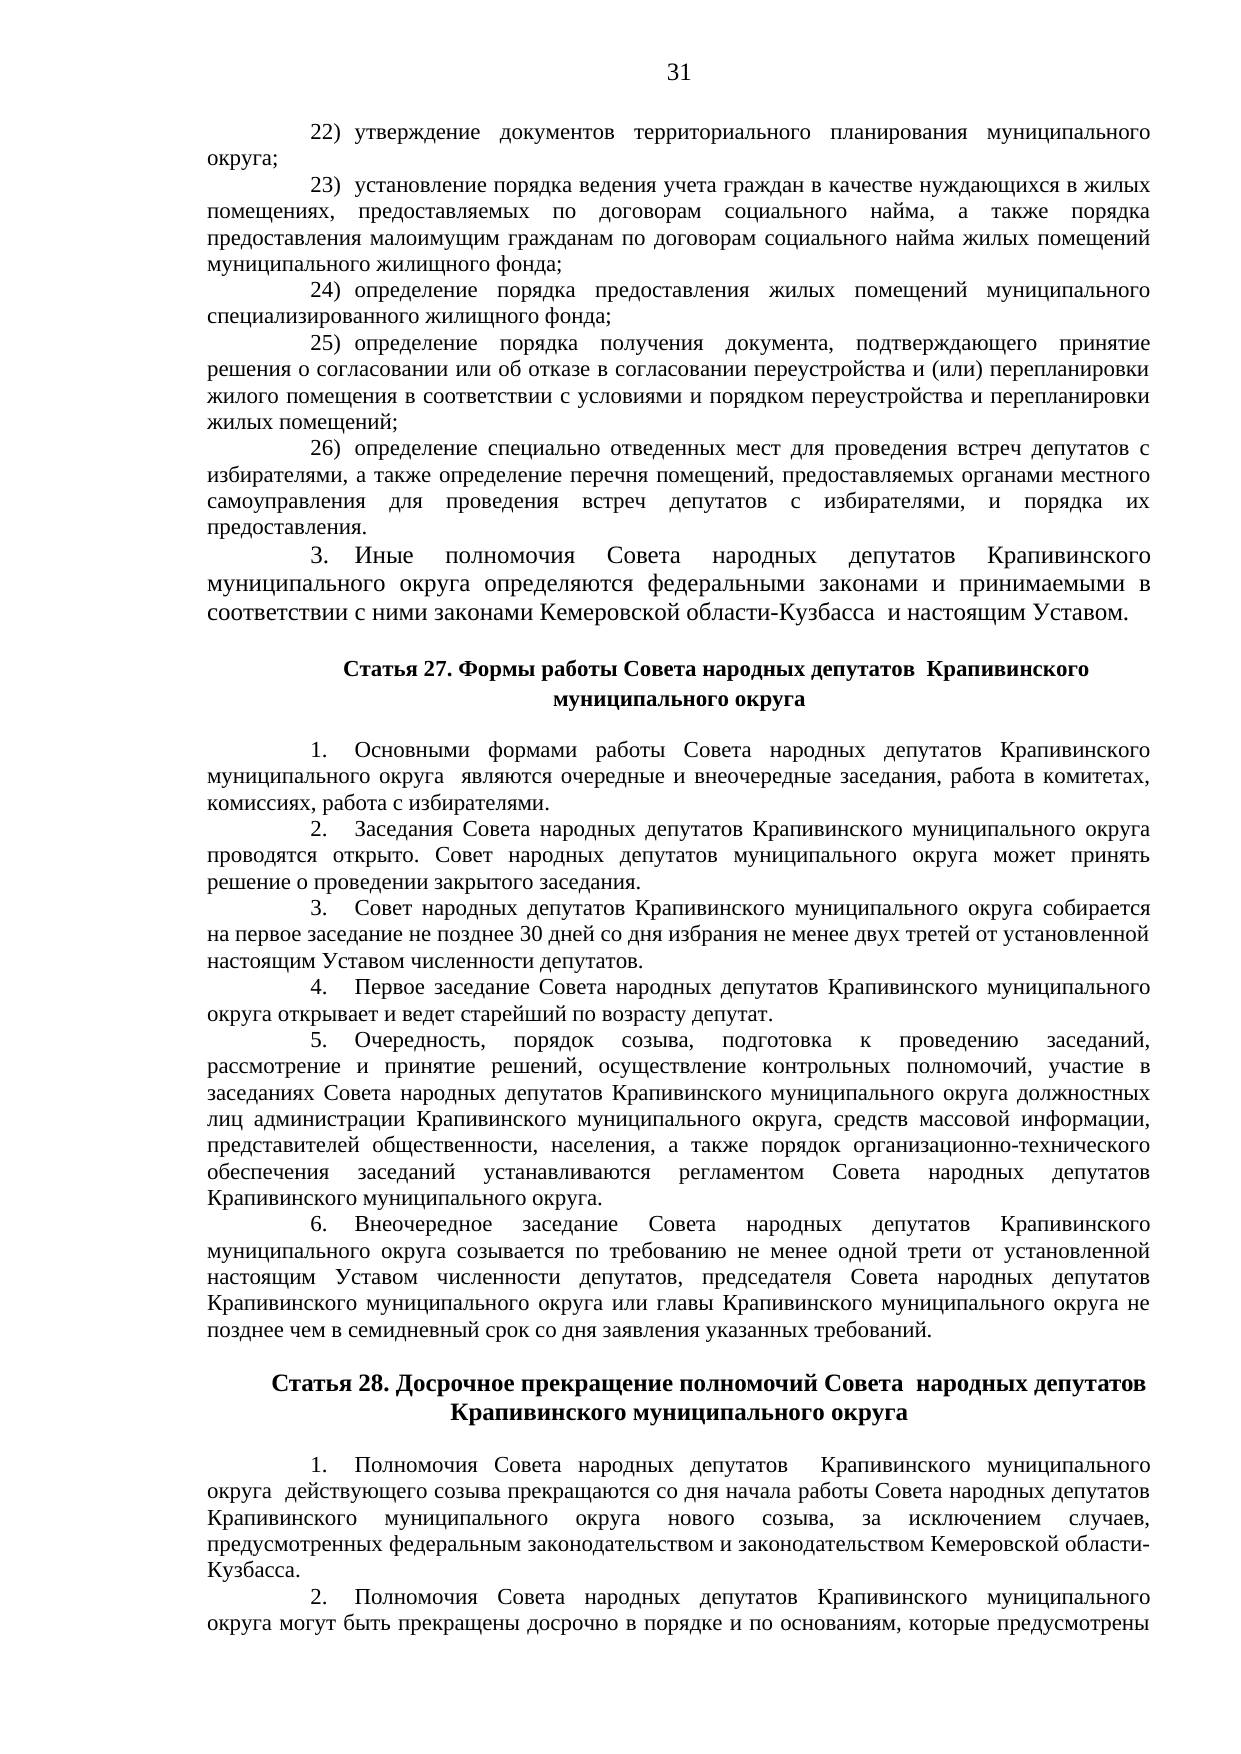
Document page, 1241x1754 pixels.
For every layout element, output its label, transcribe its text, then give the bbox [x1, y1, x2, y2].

list Заседания Совета народных депутатов Крапивинского муниципального округа проводятся открыто. Совет народных депутатов муниципального округа может принять решение о проведении закрытого заседания. [207, 815, 1152, 894]
list утверждение документов территориального планирования муниципального округа; [207, 118, 1152, 171]
list определение порядка предоставления жилых помещений муниципального специализированного жилищного фонда; [207, 276, 1152, 329]
text Статья 28. Досрочное прекращение полномочий Совета народных депутатов Крапивинского муниципального округа [207, 1368, 1152, 1426]
list Основными формами работы Совета народных депутатов Крапивинского муниципального округа являются очередные и внеочередные заседания, работа в комитетах, комиссиях, работа с избирателями. [207, 736, 1152, 815]
list Внеочередное заседание Совета народных депутатов Крапивинского муниципального округа созывается по требованию не менее одной трети от установленной настоящим Уставом численности депутатов, председателя Совета народных депутатов Крапивинского муниципального округа или главы Крапивинского муниципального округа не позднее чем в семидневный срок со дня заявления указанных требований. [207, 1210, 1152, 1342]
list определение специально отведенных мест для проведения встреч депутатов с избирателями, а также определение перечня помещений, предоставляемых органами местного самоуправления для проведения встреч депутатов с избирателями, и порядка их предоставления. [207, 434, 1152, 540]
list Иные полномочия Совета народных депутатов Крапивинского муниципального округа определяются федеральными законами и принимаемыми в соответствии с ними законами Кемеровской области-Кузбасса и настоящим Уставом. [207, 540, 1152, 626]
list Очередность, порядок созыва, подготовка к проведению заседаний, рассмотрение и принятие решений, осуществление контрольных полномочий, участие в заседаниях Совета народных депутатов Крапивинского муниципального округа должностных лиц администрации Крапивинского муниципального округа, средств массовой информации, представителей общественности, населения, а также порядок организационно-технического обеспечения заседаний устанавливаются регламентом Совета народных депутатов Крапивинского муниципального округа. [207, 1026, 1152, 1210]
list Полномочия Совета народных депутатов Крапивинского муниципального округа действующего созыва прекращаются со дня начала работы Совета народных депутатов Крапивинского муниципального округа нового созыва, за исключением случаев, предусмотренных федеральным законодательством и законодательством Кемеровской области-Кузбасса. [207, 1451, 1152, 1583]
list установление порядка ведения учета граждан в качестве нуждающихся в жилых помещениях, предоставляемых по договорам социального найма, а также порядка предоставления малоимущим гражданам по договорам социального найма жилых помещений муниципального жилищного фонда; [207, 171, 1152, 276]
list определение порядка получения документа, подтверждающего принятие решения о согласовании или об отказе в согласовании переустройства и (или) перепланировки жилого помещения в соответствии с условиями и порядком переустройства и перепланировки жилых помещений; [207, 329, 1152, 434]
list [207, 1583, 1152, 1636]
list Первое заседание Совета народных депутатов Крапивинского муниципального округа открывает и ведет старейший по возрасту депутат. [207, 973, 1152, 1026]
list Совет народных депутатов Крапивинского муниципального округа собирается на первое заседание не позднее 30 дней со дня избрания не менее двух третей от установленной настоящим Уставом численности депутатов. [207, 894, 1152, 973]
text Статья 27. Формы работы Совета народных депутатов Крапивинского муниципального округа [207, 655, 1152, 711]
